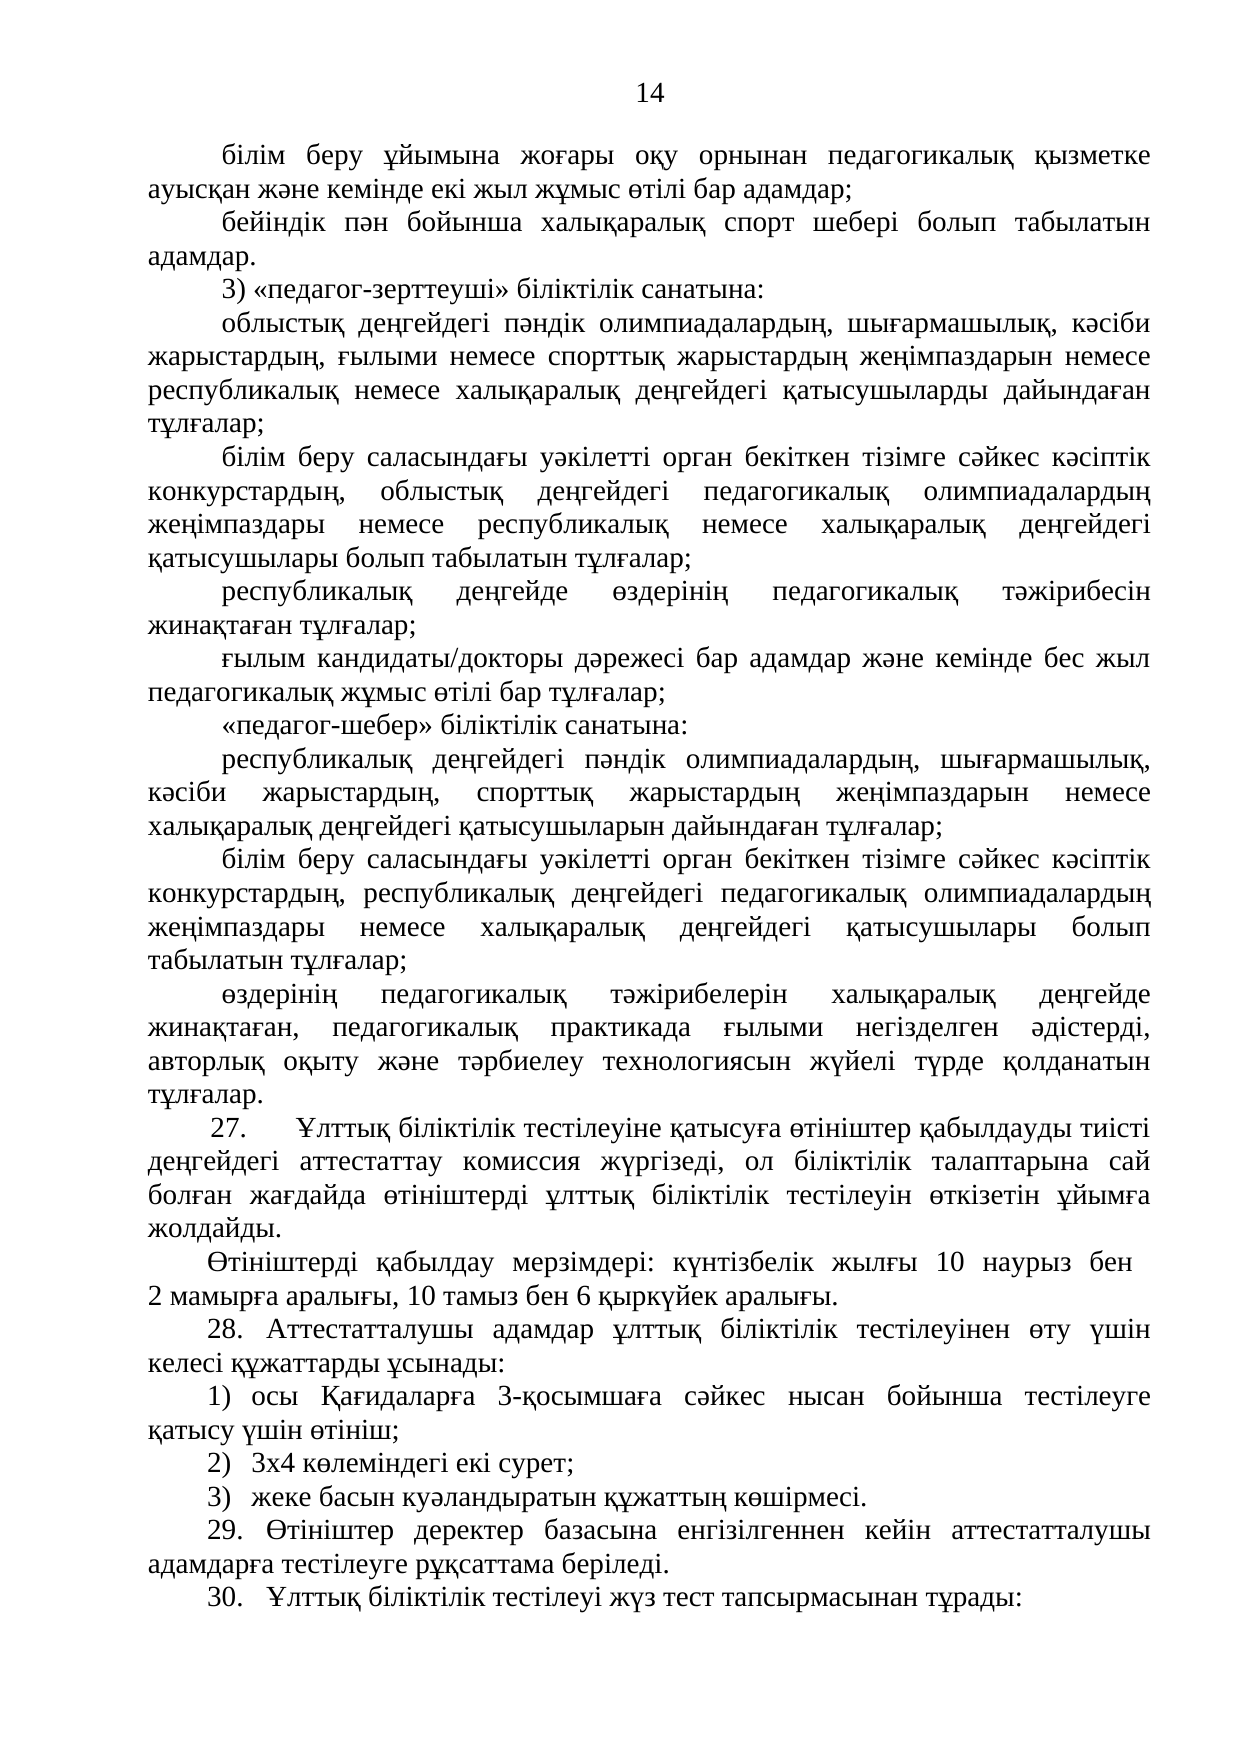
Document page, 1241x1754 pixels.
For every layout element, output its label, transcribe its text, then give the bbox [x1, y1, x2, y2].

text білім беру саласындағы уәкілетті орган бекіткен тізімге сәйкес кәсіптік конкурстардың, облыстық деңгейдегі педагогикалық олимпиадалардың жеңімпаздары немесе республикалық немесе халықаралық деңгейдегі қатысушылары болып табылатын тұлғалар; [148, 439, 1152, 573]
list осы Қағидаларға 3-қосымшаға сәйкес нысан бойынша тестілеуге қатысу үшін өтініш; [148, 1378, 1152, 1445]
list Ұлттық біліктілік тестілеуі жүз тест тапсырмасынан тұрады: [148, 1579, 1152, 1613]
list Аттестатталушы адамдар ұлттық біліктілік тестілеуінен өту үшін келесі құжаттарды ұсынады: [148, 1311, 1152, 1378]
text облыстық деңгейдегі пәндік олимпиадалардың, шығармашылық, кәсіби жарыстардың, ғылыми немесе спорттық жарыстардың жеңімпаздарын немесе республикалық немесе халықаралық деңгейдегі қатысушыларды дайындаған тұлғалар; [148, 305, 1152, 439]
list 3x4 көлеміндегі екі сурет; [148, 1445, 1152, 1479]
text Өтініштерді қабылдау мерзімдері: күнтізбелік жылғы 10 наурыз бен 2 мамырға аралығы, 10 тамыз бен 6 қыркүйек аралығы. [148, 1244, 1152, 1311]
text өздерінің педагогикалық тәжірибелерін халықаралық деңгейде жинақтаған, педагогикалық практикада ғылыми негізделген әдістерді, авторлық оқыту және тәрбиелеу технологиясын жүйелі түрде қолданатын тұлғалар. [148, 976, 1152, 1110]
text «педагог-шебер» біліктілік санатына: [148, 707, 1152, 741]
text білім беру ұйымына жоғары оқу орнынан педагогикалық қызметке ауысқан және кемінде екі жыл жұмыс өтілі бар адамдар; [148, 137, 1152, 204]
text бейіндік пән бойынша халықаралық спорт шебері болып табылатын адамдар. [148, 204, 1152, 271]
list Өтініштер деректер базасына енгізілгеннен кейін аттестатталушы адамдарға тестілеуге рұқсаттама беріледі. [148, 1512, 1152, 1579]
list Ұлттық біліктілік тестілеуіне қатысуға өтініштер қабылдауды тиісті деңгейдегі аттестаттау комиссия жүргізеді, ол біліктілік талаптарына сай болған жағдайда өтініштерді ұлттық біліктілік тестілеуін өткізетін ұйымға жолдайды. [148, 1110, 1152, 1244]
text 3) «педагог-зерттеуші» біліктілік санатына: [148, 271, 1152, 305]
text республикалық деңгейде өздерінің педагогикалық тәжірибесін жинақтаған тұлғалар; [148, 573, 1152, 640]
list жеке басын куәландыратын құжаттың көшірмесі. [148, 1479, 1152, 1512]
text білім беру саласындағы уәкілетті орган бекіткен тізімге сәйкес кәсіптік конкурстардың, республикалық деңгейдегі педагогикалық олимпиадалардың жеңімпаздары немесе халықаралық деңгейдегі қатысушылары болып табылатын тұлғалар; [148, 842, 1152, 976]
text республикалық деңгейдегі пәндік олимпиадалардың, шығармашылық, кәсіби жарыстардың, спорттық жарыстардың жеңімпаздарын немесе халықаралық деңгейдегі қатысушыларын дайындаған тұлғалар; [148, 741, 1152, 842]
text ғылым кандидаты/докторы дәрежесі бар адамдар және кемінде бес жыл педагогикалық жұмыс өтілі бар тұлғалар; [148, 640, 1152, 707]
